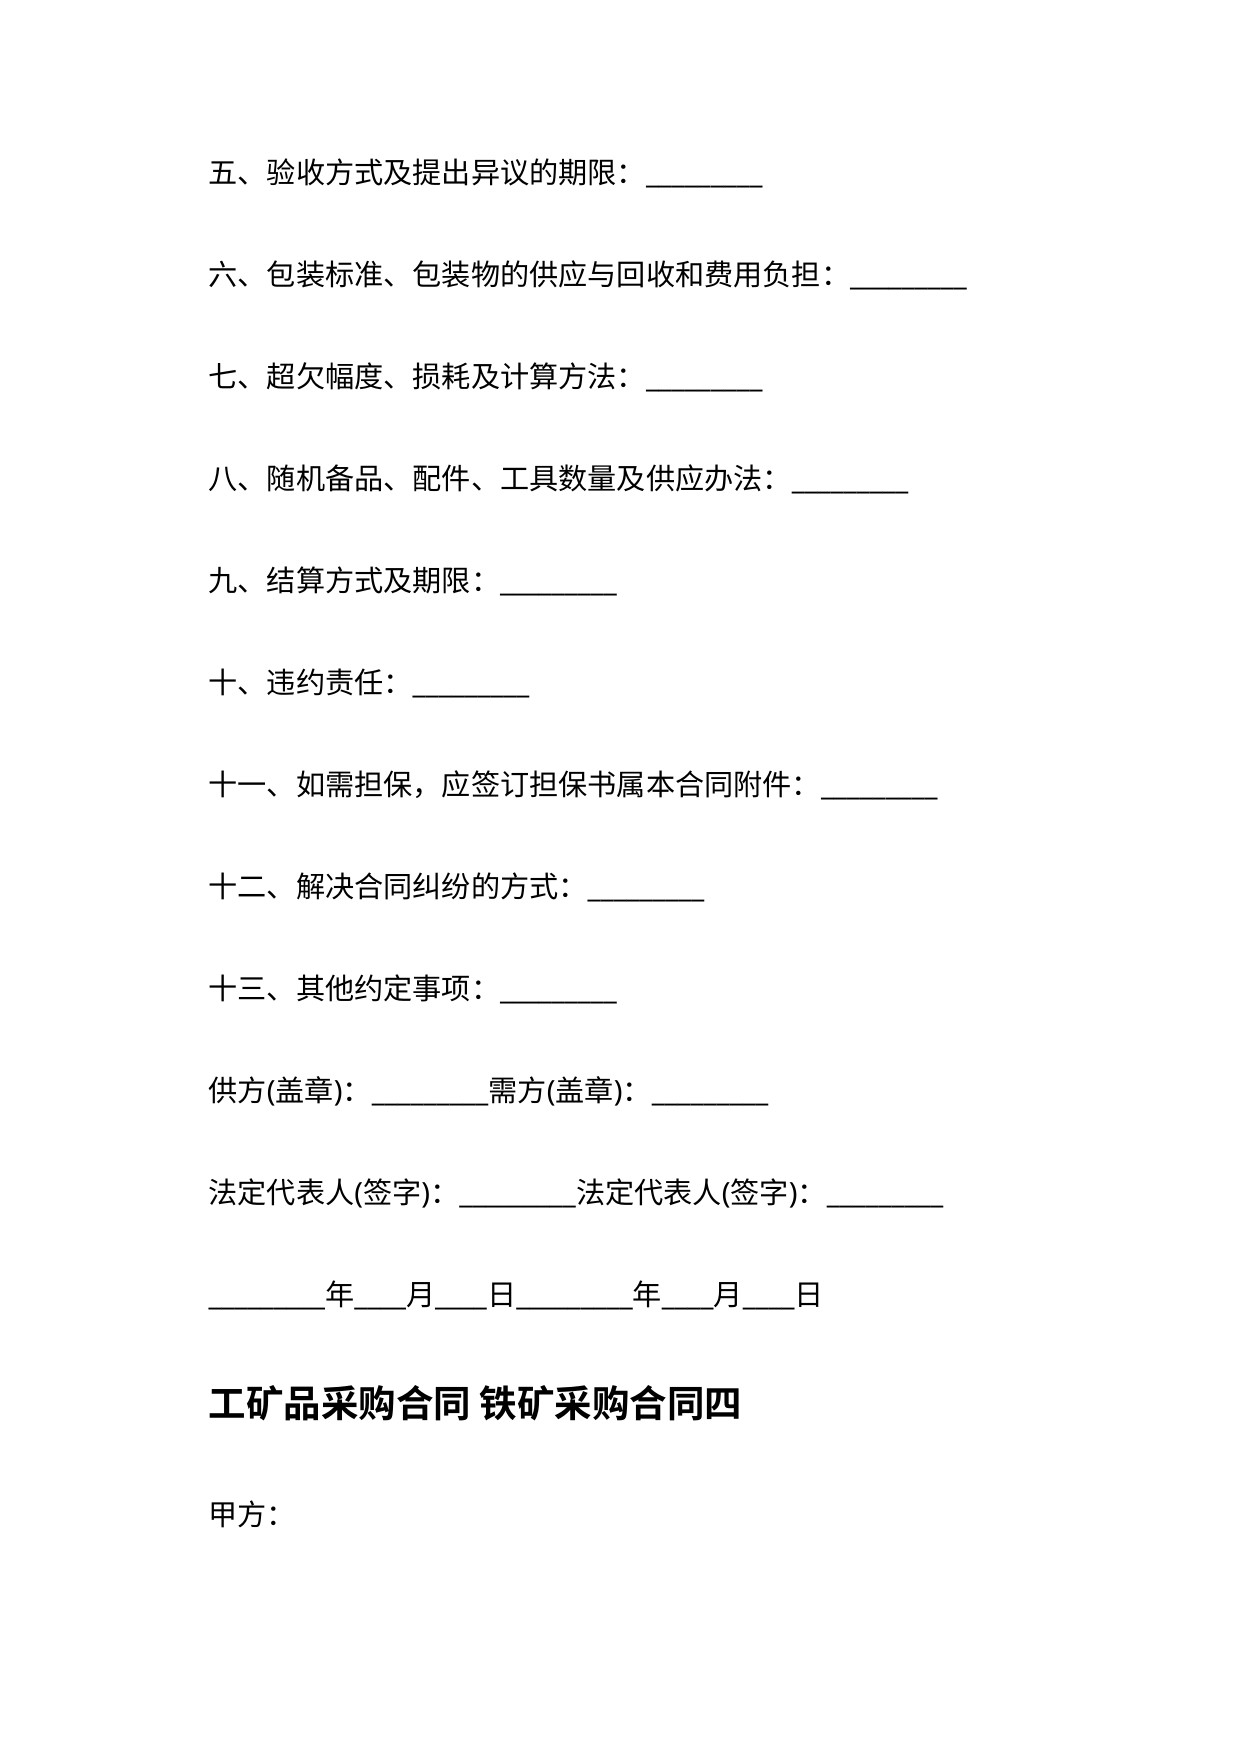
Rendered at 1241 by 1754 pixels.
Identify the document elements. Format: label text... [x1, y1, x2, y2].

text 十三、其他约定事项：_________ [150, 966, 1090, 1008]
text 五、验收方式及提出异议的期限：_________ [150, 150, 1090, 192]
text _________年____月____日_________年____月____日 [150, 1272, 1090, 1314]
text 十二、解决合同纠纷的方式：_________ [150, 864, 1090, 906]
text 十、违约责任：_________ [150, 660, 1090, 702]
text 十一、如需担保，应签订担保书属本合同附件：_________ [150, 762, 1090, 804]
text 七、超欠幅度、损耗及计算方法：_________ [150, 354, 1090, 396]
text 工矿品采购合同 铁矿采购合同四 [150, 1374, 1090, 1428]
text 九、结算方式及期限：_________ [150, 558, 1090, 600]
text 八、随机备品、配件、工具数量及供应办法：_________ [150, 456, 1090, 498]
text 甲方： [150, 1491, 1090, 1533]
text 供方(盖章)：_________需方(盖章)：_________ [150, 1068, 1090, 1110]
text 六、包装标准、包装物的供应与回收和费用负担：_________ [150, 252, 1090, 294]
text 法定代表人(签字)：_________法定代表人(签字)：_________ [150, 1170, 1090, 1212]
